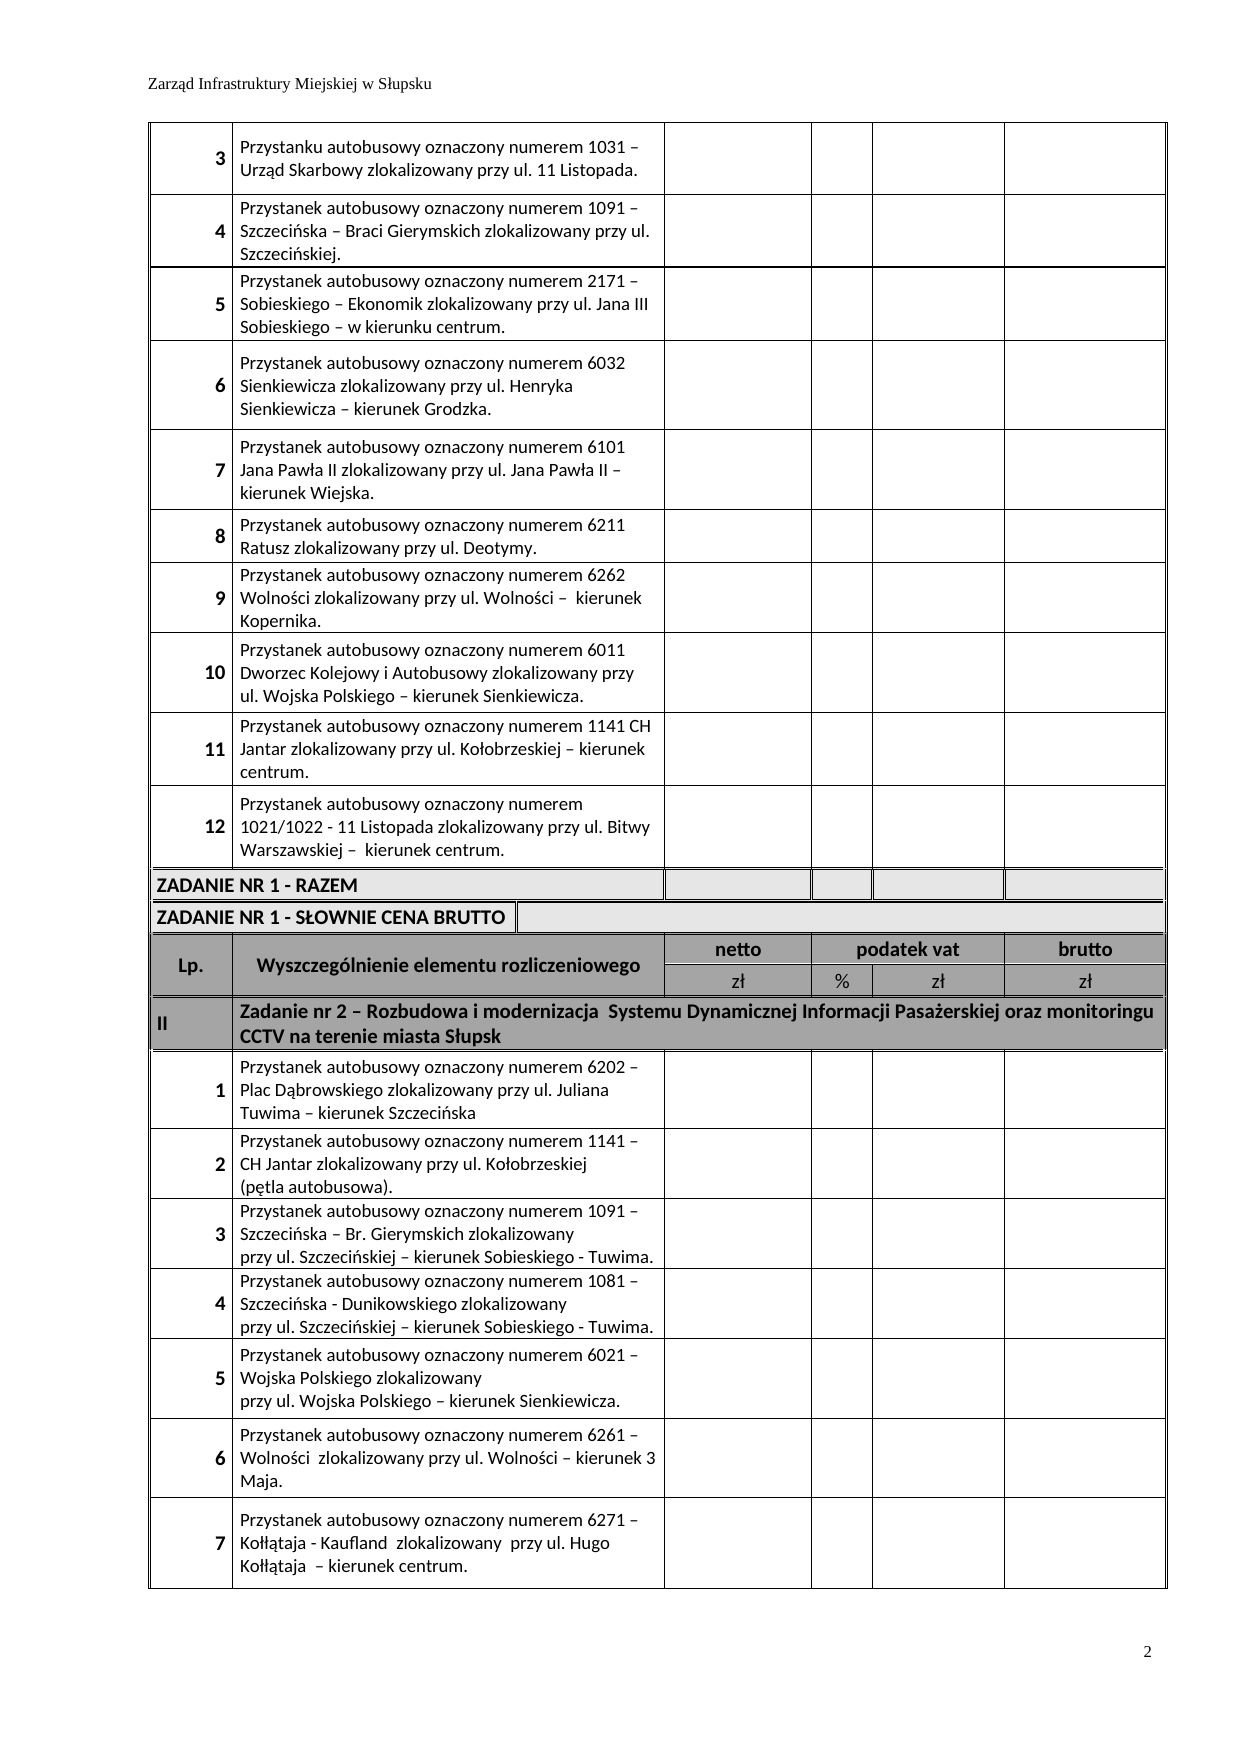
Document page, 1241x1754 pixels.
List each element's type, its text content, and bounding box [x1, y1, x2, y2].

table_cell ZADANIE NR 1 - RAZEM [151, 867, 663, 899]
table_cell Przystanek autobusowy oznaczony numerem 1141 – CH Jantar zlokalizowany przy ul. Kołobrzeskiej (pętla autobusowa). [233, 1129, 664, 1198]
table_cell 6 [151, 341, 232, 429]
table_cell [665, 786, 811, 867]
table_cell [1005, 1129, 1165, 1198]
table_cell [812, 633, 872, 712]
table_cell [665, 1498, 811, 1588]
table_cell ZADANIE NR 1 - SŁOWNIE CENA BRUTTO [149, 899, 517, 932]
table_cell Przystanek autobusowy oznaczony numerem 6271 – Kołłątaja - Kaufland zlokalizowany przy ul. Hugo Kołłątaja – kierunek centrum. [233, 1498, 664, 1588]
table_cell [873, 195, 1004, 266]
table_cell [665, 341, 811, 429]
table_cell [873, 1129, 1004, 1198]
table_cell 1 [151, 1049, 232, 1128]
table_cell [1005, 563, 1165, 632]
table_cell 3 [151, 123, 232, 194]
table_cell Przystanek autobusowy oznaczony numerem 6021 – Wojska Polskiego zlokalizowany przy ul. Wojska Polskiego – kierunek Sienkiewicza. [233, 1339, 664, 1417]
table_cell [812, 1129, 872, 1198]
table_cell 5 [151, 1339, 232, 1417]
table_cell [1005, 123, 1165, 194]
table_cell [665, 123, 811, 194]
table_cell [1005, 1419, 1165, 1497]
table_cell Przystanek autobusowy oznaczony numerem 2171 – Sobieskiego – Ekonomik zlokalizowany przy ul. Jana III Sobieskiego – w kierunku centrum. [233, 268, 664, 340]
table_cell [665, 1199, 811, 1268]
table_cell [665, 633, 811, 712]
table_cell [873, 1199, 1004, 1268]
table_cell Przystanek autobusowy oznaczony numerem 6032 Sienkiewicza zlokalizowany przy ul. Henryka Sienkiewicza – kierunek Grodzka. [233, 341, 664, 429]
table_cell Przystanek autobusowy oznaczony numerem 6261 – Wolności zlokalizowany przy ul. Wolności – kierunek 3 Maja. [233, 1419, 664, 1497]
table_cell Zadanie nr 2 – Rozbudowa i modernizacja Systemu Dynamicznej Informacji Pasażerskiej oraz monitoringu CCTV na terenie miasta Słupsk [233, 995, 1165, 1049]
table_cell [812, 1339, 872, 1417]
table_cell [665, 563, 811, 632]
table_cell Wyszczególnienie elementu rozliczeniowego [233, 935, 664, 995]
table_cell [1005, 195, 1165, 266]
table_cell [812, 563, 872, 632]
table_cell [665, 430, 811, 509]
table_cell [665, 1339, 811, 1417]
table_cell [1005, 786, 1165, 867]
table_cell [812, 341, 872, 429]
table_cell [1006, 867, 1165, 899]
table_cell [665, 713, 811, 785]
table_cell [665, 510, 811, 562]
table_cell zł [665, 965, 811, 995]
table_cell [873, 1269, 1004, 1338]
table_cell 8 [151, 510, 232, 562]
table_cell [665, 1269, 811, 1338]
table_cell Przystanek autobusowy oznaczony numerem 6211 Ratusz zlokalizowany przy ul. Deotymy. [233, 510, 664, 562]
table_cell [1005, 713, 1165, 785]
table_cell zł [873, 965, 1004, 995]
table_cell 12 [151, 786, 232, 867]
table_cell netto [665, 935, 811, 963]
table_cell [873, 510, 1004, 562]
table_cell [665, 195, 811, 266]
table_cell [813, 870, 871, 899]
table_cell [873, 1498, 1004, 1588]
table_cell [1005, 1269, 1165, 1338]
table_cell [874, 870, 1003, 899]
table_cell [873, 341, 1004, 429]
table_cell Lp. [149, 932, 232, 995]
table_cell Przystanek autobusowy oznaczony numerem 6262 Wolności zlokalizowany przy ul. Wolności – kierunek Kopernika. [233, 563, 664, 632]
table_cell 11 [151, 713, 232, 785]
table_cell [812, 430, 872, 509]
table_cell Przystanku autobusowy oznaczony numerem 1031 – Urząd Skarbowy zlokalizowany przy ul. 11 Listopada. [233, 123, 664, 194]
table_cell II [151, 995, 232, 1049]
table_cell [812, 1419, 872, 1497]
table_cell [812, 123, 872, 194]
table_cell 3 [151, 1199, 232, 1268]
table_cell [873, 786, 1004, 867]
table_cell [873, 123, 1004, 194]
table_cell Przystanek autobusowy oznaczony numerem 1091 – Szczecińska – Br. Gierymskich zlokalizowany przy ul. Szczecińskiej – kierunek Sobieskiego - Tuwima. [233, 1199, 664, 1268]
table_cell 10 [151, 633, 232, 712]
table_cell [665, 268, 811, 340]
table_cell [1005, 1498, 1165, 1588]
table_cell [873, 1052, 1004, 1128]
table_cell Przystanek autobusowy oznaczony numerem 1091 – Szczecińska – Braci Gierymskich zlokalizowany przy ul. Szczecińskiej. [233, 195, 664, 266]
table_cell [1005, 1049, 1165, 1128]
table_cell [873, 430, 1004, 509]
table_cell [873, 268, 1004, 340]
table_cell [666, 870, 810, 899]
table_cell [812, 786, 872, 867]
table_cell [873, 713, 1004, 785]
table_cell zł [1005, 965, 1165, 995]
table_cell [812, 713, 872, 785]
table_cell 4 [151, 1269, 232, 1338]
table_cell Przystanek autobusowy oznaczony numerem 1081 – Szczecińska - Dunikowskiego zlokalizowany przy ul. Szczecińskiej – kierunek Sobieskiego - Tuwima. [233, 1269, 664, 1338]
table_cell [873, 1339, 1004, 1417]
table_cell Przystanek autobusowy oznaczony numerem 6011 Dworzec Kolejowy i Autobusowy zlokalizowany przy ul. Wojska Polskiego – kierunek Sienkiewicza. [233, 633, 664, 712]
table_cell Przystanek autobusowy oznaczony numerem 1141 CH Jantar zlokalizowany przy ul. Kołobrzeskiej – kierunek centrum. [233, 713, 664, 785]
table_cell [1005, 510, 1165, 562]
table_cell [665, 1419, 811, 1497]
table_cell [812, 1498, 872, 1588]
table_cell Przystanek autobusowy oznaczony numerem 6202 – Plac Dąbrowskiego zlokalizowany przy ul. Juliana Tuwima – kierunek Szczecińska [233, 1052, 664, 1128]
table_cell [1005, 633, 1165, 712]
table_cell [812, 1052, 872, 1128]
table_cell [873, 563, 1004, 632]
table_cell [812, 1269, 872, 1338]
table_cell [1005, 268, 1165, 340]
table_cell [812, 510, 872, 562]
table_cell [812, 195, 872, 266]
table_cell % [812, 965, 872, 995]
table_cell brutto [1005, 932, 1167, 963]
table_cell [665, 1052, 811, 1128]
table_cell podatek vat [812, 935, 1004, 963]
table_cell [812, 1199, 872, 1268]
table_cell 5 [151, 268, 232, 340]
table_cell Przystanek autobusowy oznaczony numerem 1021/1022 - 11 Listopada zlokalizowany przy ul. Bitwy Warszawskiej – kierunek centrum. [233, 786, 664, 867]
table_cell 7 [151, 1498, 232, 1588]
table_cell Przystanek autobusowy oznaczony numerem 6101 Jana Pawła II zlokalizowany przy ul. Jana Pawła II – kierunek Wiejska. [233, 430, 664, 509]
table_cell 4 [151, 195, 232, 266]
table_cell [1005, 341, 1165, 429]
table_cell [873, 633, 1004, 712]
table_cell [873, 1419, 1004, 1497]
table_cell [517, 899, 1167, 932]
table_cell 9 [151, 563, 232, 632]
table_cell [1005, 430, 1165, 509]
table_cell 2 [151, 1129, 232, 1198]
table_cell 6 [151, 1419, 232, 1497]
table_cell [665, 1129, 811, 1198]
table_cell [812, 268, 872, 340]
table_cell 7 [151, 430, 232, 509]
table_cell [1005, 1339, 1165, 1417]
table_cell [1005, 1199, 1165, 1268]
